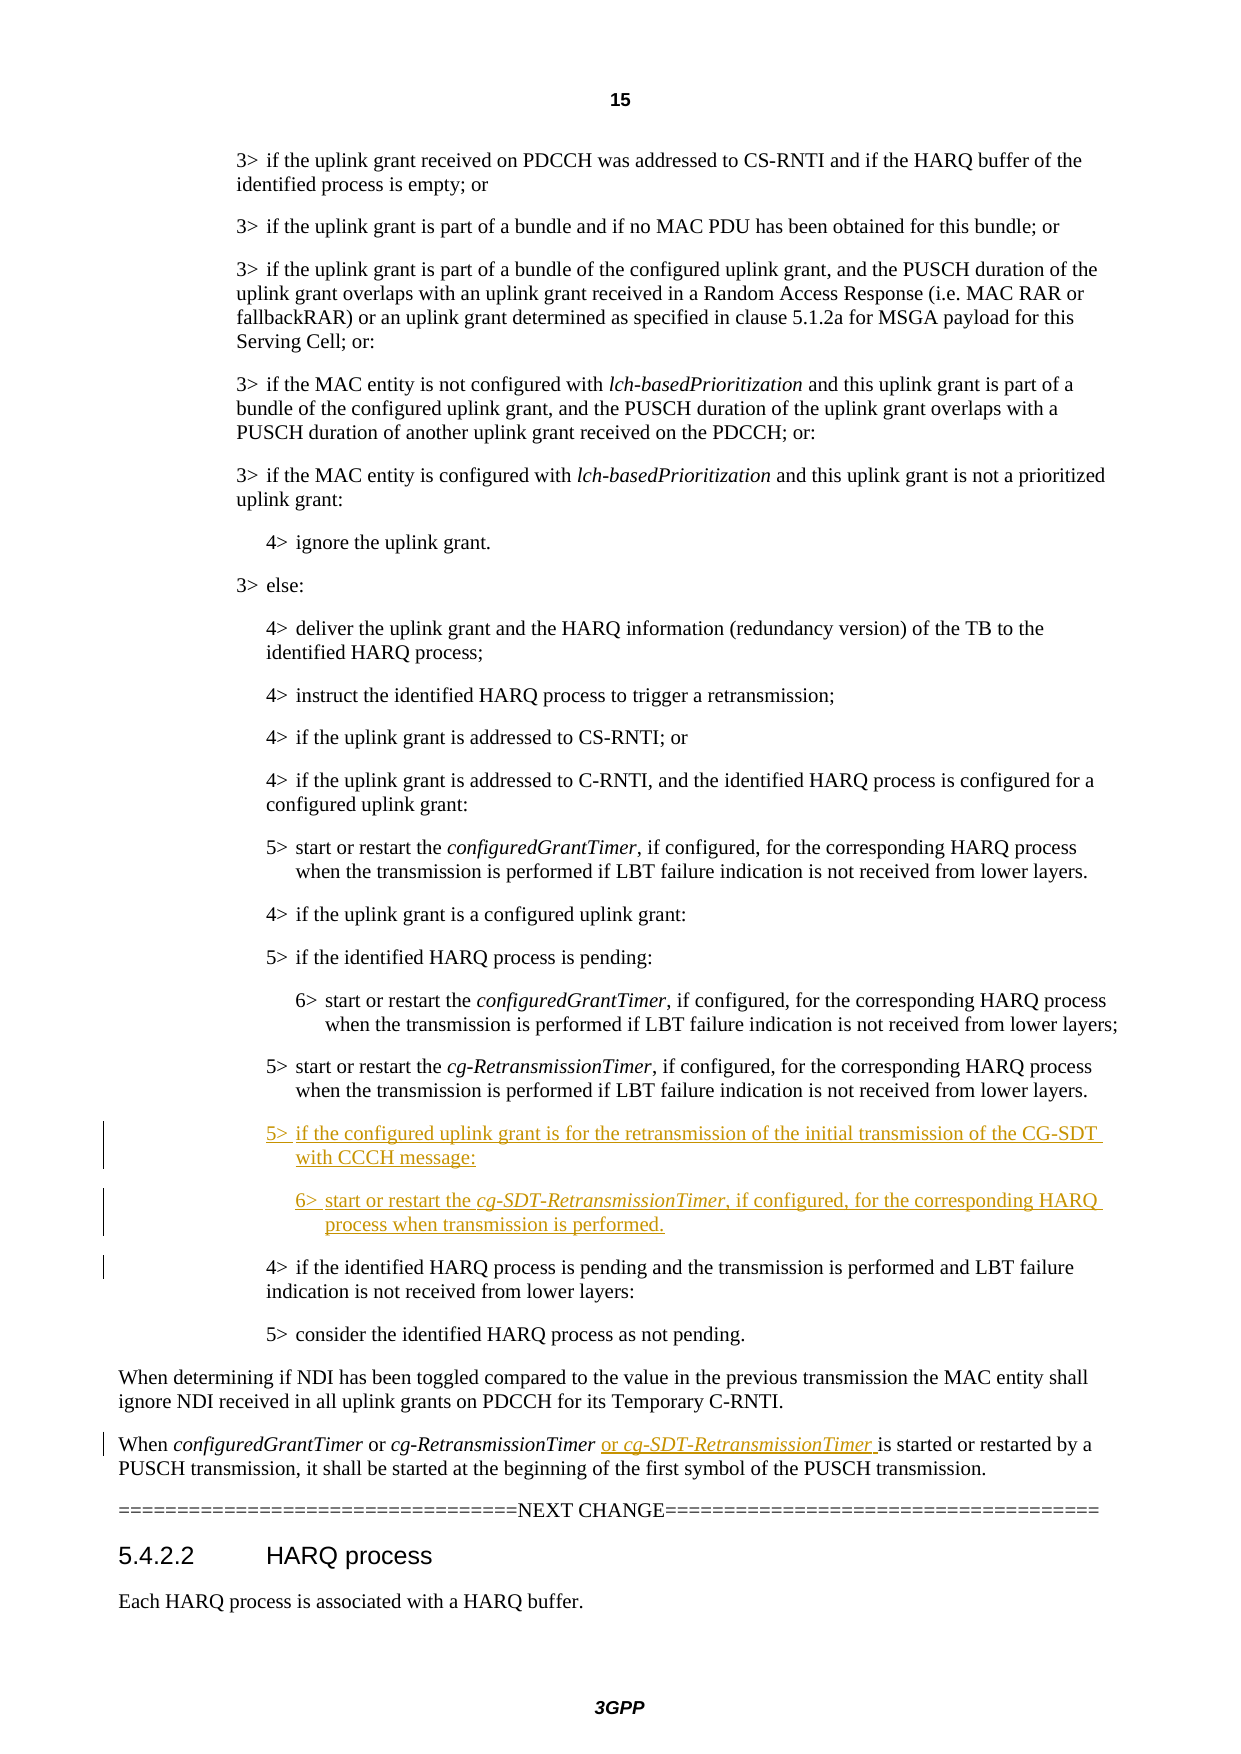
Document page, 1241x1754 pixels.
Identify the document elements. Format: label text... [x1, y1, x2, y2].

text 3> else: [236, 573, 1122, 597]
text When determining if NDI has been toggled compared to the value in the previous transmission the MAC entity shall ignore NDI received in all uplink grants on PDCCH for its Temporary C-RNTI. [118, 1365, 1122, 1413]
subtitle 5.4.2.2 HARQ process [118, 1541, 1122, 1570]
text 5> start or restart the cg-RetransmissionTimer, if configured, for the corresponding HARQ process when the transmission is performed if LBT failure indication is not received from lower layers. [266, 1054, 1122, 1102]
text 6> start or restart the configuredGrantTimer, if configured, for the corresponding HARQ process when the transmission is performed if LBT failure indication is not received from lower layers; [295, 987, 1122, 1036]
text Each HARQ process is associated with a HARQ buffer. [118, 1589, 1122, 1613]
text 4> if the identified HARQ process is pending and the transmission is performed and LBT failure indication is not received from lower layers: [266, 1255, 1122, 1303]
text 4> if the uplink grant is addressed to C-RNTI, and the identified HARQ process is configured for a configured uplink grant: [266, 768, 1122, 816]
text 3> if the uplink grant received on PDCCH was addressed to CS-RNTI and if the HARQ buffer of the identified process is empty; or [236, 147, 1122, 196]
text ==================================NEXT CHANGE===================================== [118, 1498, 1122, 1522]
text 3> if the MAC entity is configured with lch-basedPrioritization and this uplink grant is not a prioritized uplink grant: [236, 463, 1122, 511]
text 5> consider the identified HARQ process as not pending. [266, 1322, 1122, 1346]
text 4> instruct the identified HARQ process to trigger a retransmission; [266, 682, 1122, 707]
text 3> if the uplink grant is part of a bundle and if no MAC PDU has been obtained for this bundle; or [236, 214, 1122, 238]
text 4> if the uplink grant is addressed to CS-RNTI; or [266, 725, 1122, 749]
text When configuredGrantTimer or cg-RetransmissionTimer is started or restarted by a PUSCH transmission, it shall be started at the beginning of the first symbol of the PUSCH transmission. [118, 1432, 1122, 1480]
text 4> if the uplink grant is a configured uplink grant: [266, 902, 1122, 926]
text 5> start or restart the configuredGrantTimer, if configured, for the corresponding HARQ process when the transmission is performed if LBT failure indication is not received from lower layers. [266, 835, 1122, 883]
text 3> if the MAC entity is not configured with lch-basedPrioritization and this uplink grant is part of a bundle of the configured uplink grant, and the PUSCH duration of the uplink grant overlaps with a PUSCH duration of another uplink grant received on the PDCCH; or: [236, 372, 1122, 444]
text 3> if the uplink grant is part of a bundle of the configured uplink grant, and the PUSCH duration of the uplink grant overlaps with an uplink grant received in a Random Access Response (i.e. MAC RAR or fallbackRAR) or an uplink grant determined as specified in clause 5.1.2a for MSGA payload for this Serving Cell; or: [236, 257, 1122, 353]
text 5> if the identified HARQ process is pending: [266, 945, 1122, 969]
text 4> ignore the uplink grant. [266, 530, 1122, 554]
text 4> deliver the uplink grant and the HARQ information (redundancy version) of the TB to the identified HARQ process; [266, 616, 1122, 664]
